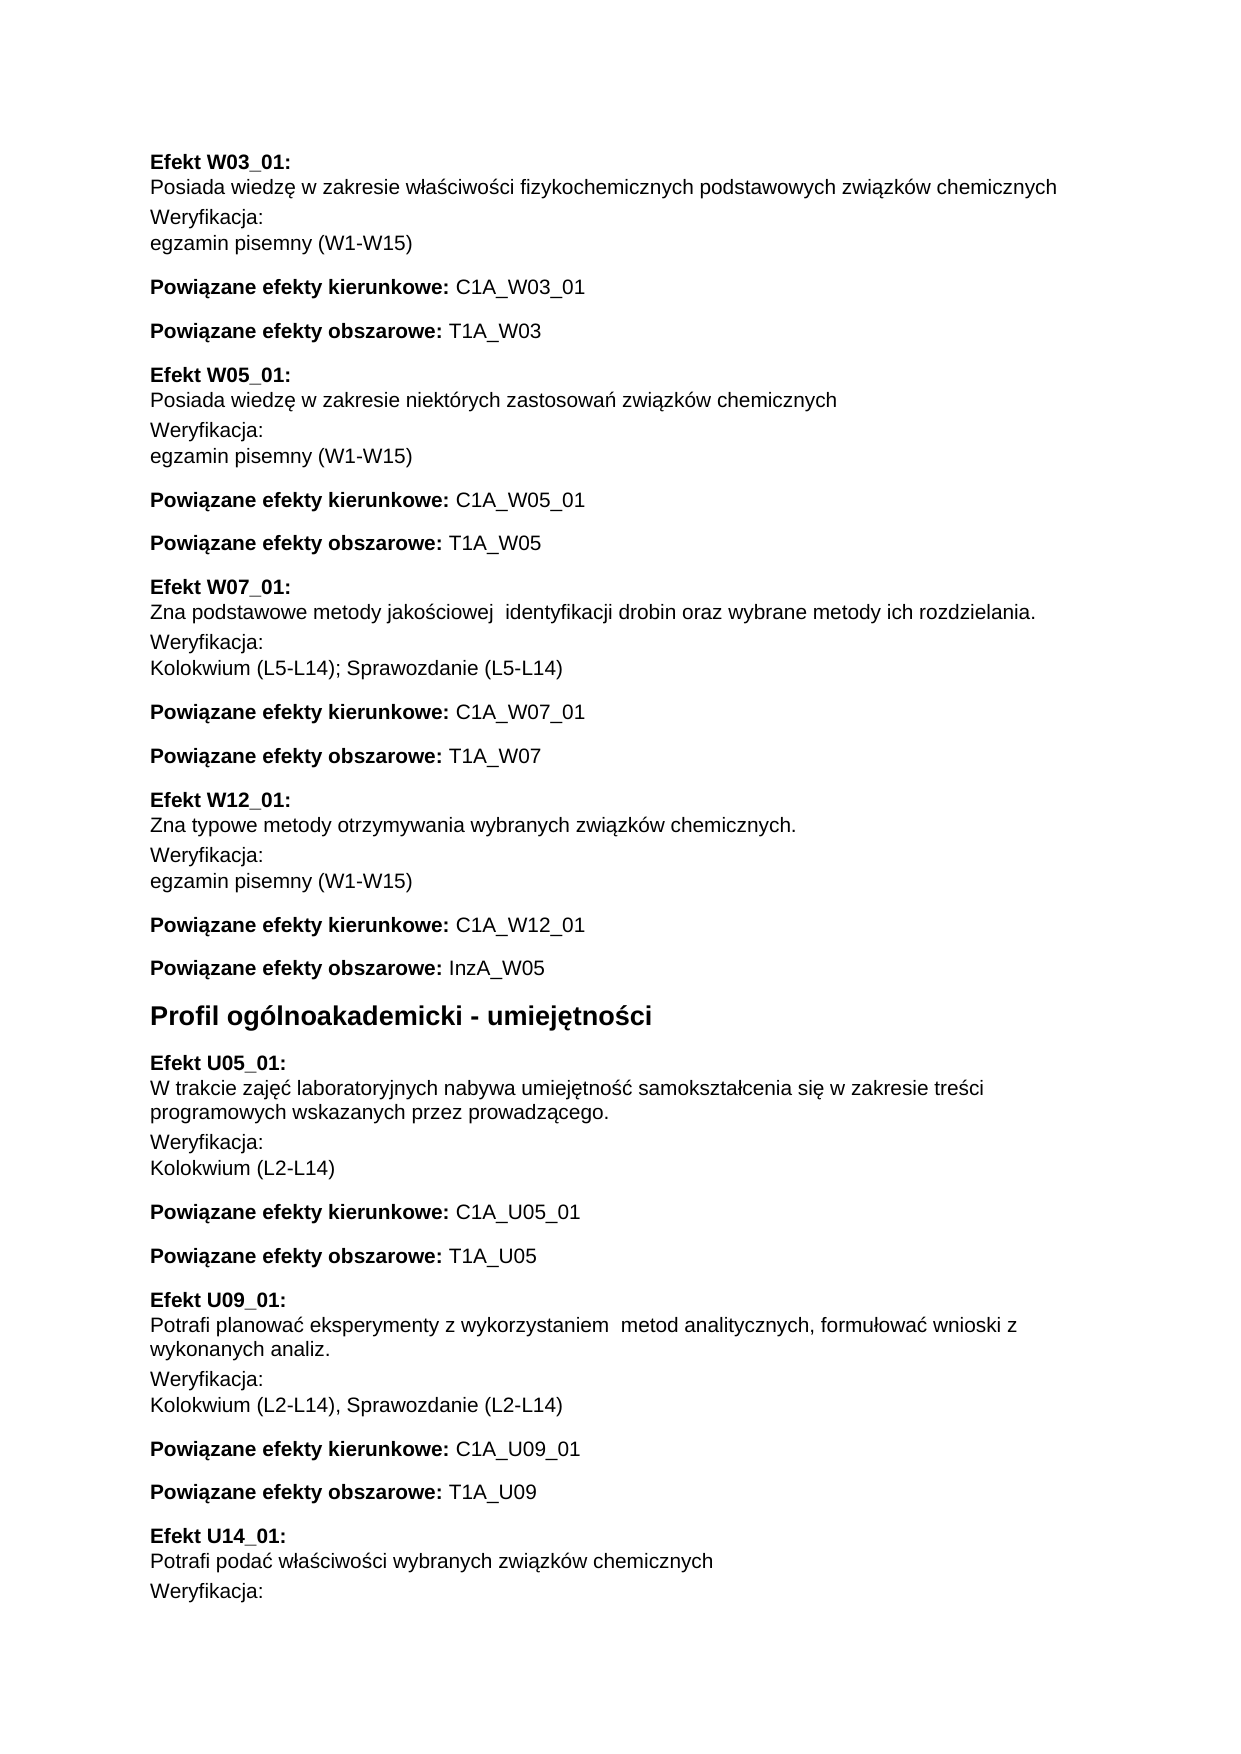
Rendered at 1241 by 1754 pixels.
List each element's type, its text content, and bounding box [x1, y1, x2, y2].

text Kolokwium (L2-L14), Sprawozdanie (L2-L14) [150, 1393, 1090, 1417]
text Kolokwium (L5-L14); Sprawozdanie (L5-L14) [150, 656, 1090, 680]
text Weryfikacja: [150, 1130, 1090, 1154]
text Powiązane efekty obszarowe: T1A_W03 [150, 319, 1090, 343]
text Powiązane efekty obszarowe: T1A_W07 [150, 744, 1090, 768]
text Efekt W07_01: [150, 575, 1090, 599]
text Weryfikacja: [150, 205, 1090, 229]
text Powiązane efekty obszarowe: InzA_W05 [150, 956, 1090, 980]
text Weryfikacja: [150, 630, 1090, 654]
text Potrafi planować eksperymenty z wykorzystaniem metod analitycznych, formułować wnioski z wykonanych analiz. [150, 1312, 1090, 1360]
text Posiada wiedzę w zakresie niektórych zastosowań związków chemicznych [150, 387, 1090, 411]
text Powiązane efekty kierunkowe: C1A_U05_01 [150, 1200, 1090, 1224]
text Efekt W05_01: [150, 362, 1090, 386]
text Weryfikacja: [150, 1367, 1090, 1391]
text Powiązane efekty kierunkowe: C1A_W07_01 [150, 700, 1090, 724]
text Weryfikacja: [150, 1579, 1090, 1603]
text Weryfikacja: [150, 843, 1090, 867]
text Kolokwium (L2-L14) [150, 1156, 1090, 1180]
text Powiązane efekty kierunkowe: C1A_W05_01 [150, 487, 1090, 511]
text egzamin pisemny (W1-W15) [150, 231, 1090, 255]
text Powiązane efekty kierunkowe: C1A_U09_01 [150, 1436, 1090, 1460]
text Zna podstawowe metody jakościowej identyfikacji drobin oraz wybrane metody ich rozdzielania. [150, 600, 1090, 624]
text Efekt U14_01: [150, 1524, 1090, 1548]
text Powiązane efekty kierunkowe: C1A_W03_01 [150, 275, 1090, 299]
subtitle Profil ogólnoakademicki - umiejętności [150, 1000, 1090, 1031]
text Powiązane efekty kierunkowe: C1A_W12_01 [150, 912, 1090, 936]
text Efekt U05_01: [150, 1051, 1090, 1075]
text Posiada wiedzę w zakresie właściwości fizykochemicznych podstawowych związków chemicznych [150, 175, 1090, 199]
text egzamin pisemny (W1-W15) [150, 444, 1090, 468]
text Zna typowe metody otrzymywania wybranych związków chemicznych. [150, 812, 1090, 836]
text Efekt U09_01: [150, 1287, 1090, 1311]
text Weryfikacja: [150, 418, 1090, 442]
text Efekt W03_01: [150, 150, 1090, 174]
text Efekt W12_01: [150, 787, 1090, 811]
text Potrafi podać właściwości wybranych związków chemicznych [150, 1549, 1090, 1573]
text W trakcie zajęć laboratoryjnych nabywa umiejętność samokształcenia się w zakresie treści programowych wskazanych przez prowadzącego. [150, 1076, 1090, 1124]
text egzamin pisemny (W1-W15) [150, 869, 1090, 893]
text Powiązane efekty obszarowe: T1A_U05 [150, 1244, 1090, 1268]
text Powiązane efekty obszarowe: T1A_U09 [150, 1480, 1090, 1504]
text Powiązane efekty obszarowe: T1A_W05 [150, 531, 1090, 555]
